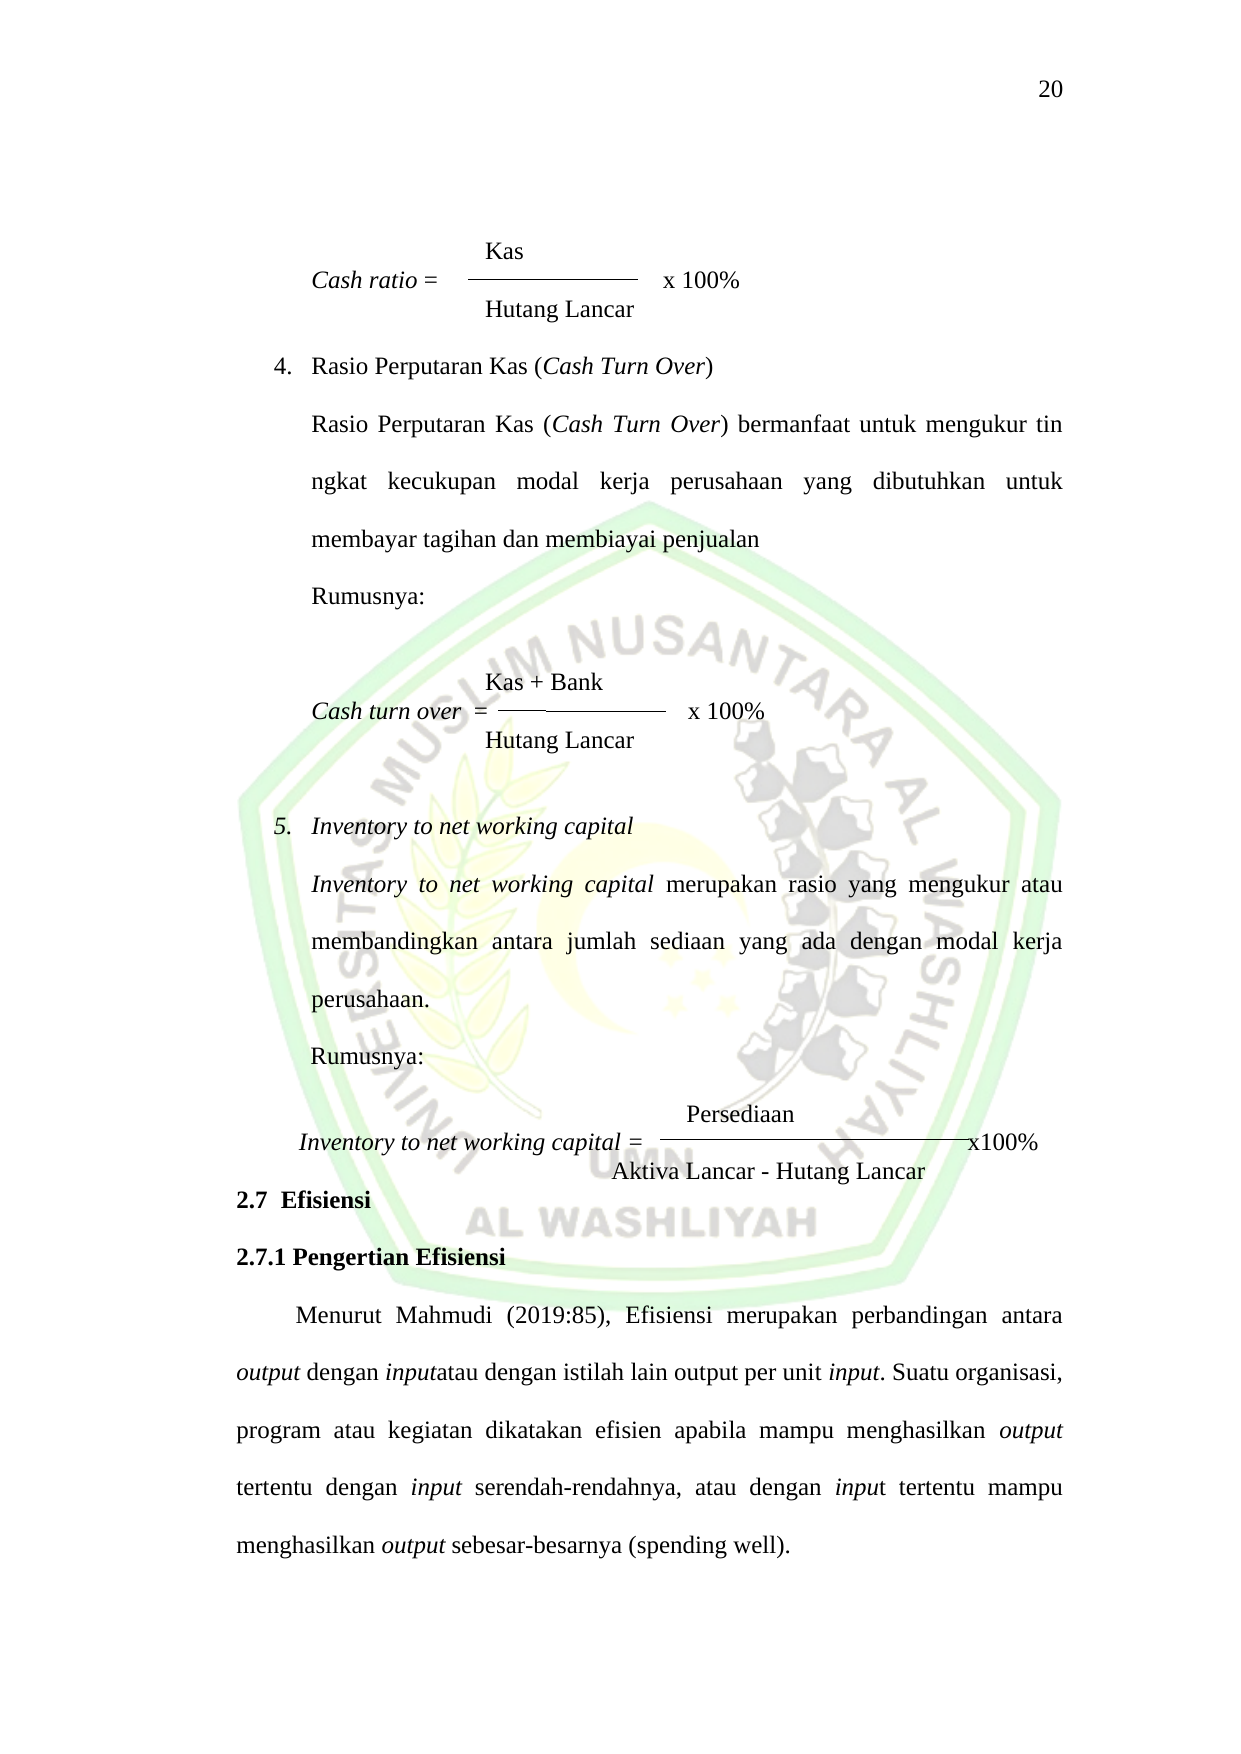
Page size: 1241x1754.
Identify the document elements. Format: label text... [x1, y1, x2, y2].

list Rasio Perputaran Kas (Cash Turn Over) [274, 351, 1063, 380]
text Rumusnya: [310, 1041, 1063, 1070]
text Rumusnya: [311, 581, 1063, 610]
text Inventory to net working capital = x100% [236, 1127, 1063, 1156]
text Cash turn over = x 100% [311, 696, 1063, 725]
list Efisiensi [236, 1185, 1063, 1214]
text Inventory to net working capital merupakan rasio yang mengukur atau membandingkan antara jumlah sediaan yang ada dengan modal kerja perusahaan. [311, 869, 1063, 1012]
text 2.7.1 Pengertian Efisiensi [236, 1242, 1063, 1271]
text Hutang Lancar [311, 725, 1063, 754]
text Rasio Perputaran Kas (Cash Turn Over) bermanfaat untuk mengukur tin ngkat kecukupan modal kerja perusahaan yang dibutuhkan untuk membayar tagihan dan membiayai penjualan [311, 409, 1063, 552]
text Menurut Mahmudi (2019:85), Efisiensi merupakan perbandingan antara output dengan inputatau dengan istilah lain output per unit input. Suatu organisasi, program atau kegiatan dikatakan efisien apabila mampu menghasilkan output tertentu dengan input serendah-rendahnya, atau dengan input tertentu mampu menghasilkan output sebesar-besarnya (spending well). [236, 1300, 1063, 1559]
text Cash ratio = x 100% [311, 265, 1063, 294]
text Kas [311, 236, 1063, 265]
text Persediaan [311, 1099, 1063, 1127]
text Aktiva Lancar - Hutang Lancar [311, 1156, 1063, 1185]
text Hutang Lancar [311, 294, 1063, 322]
list Inventory to net working capital [274, 811, 1063, 840]
text Kas + Bank [311, 667, 1063, 696]
